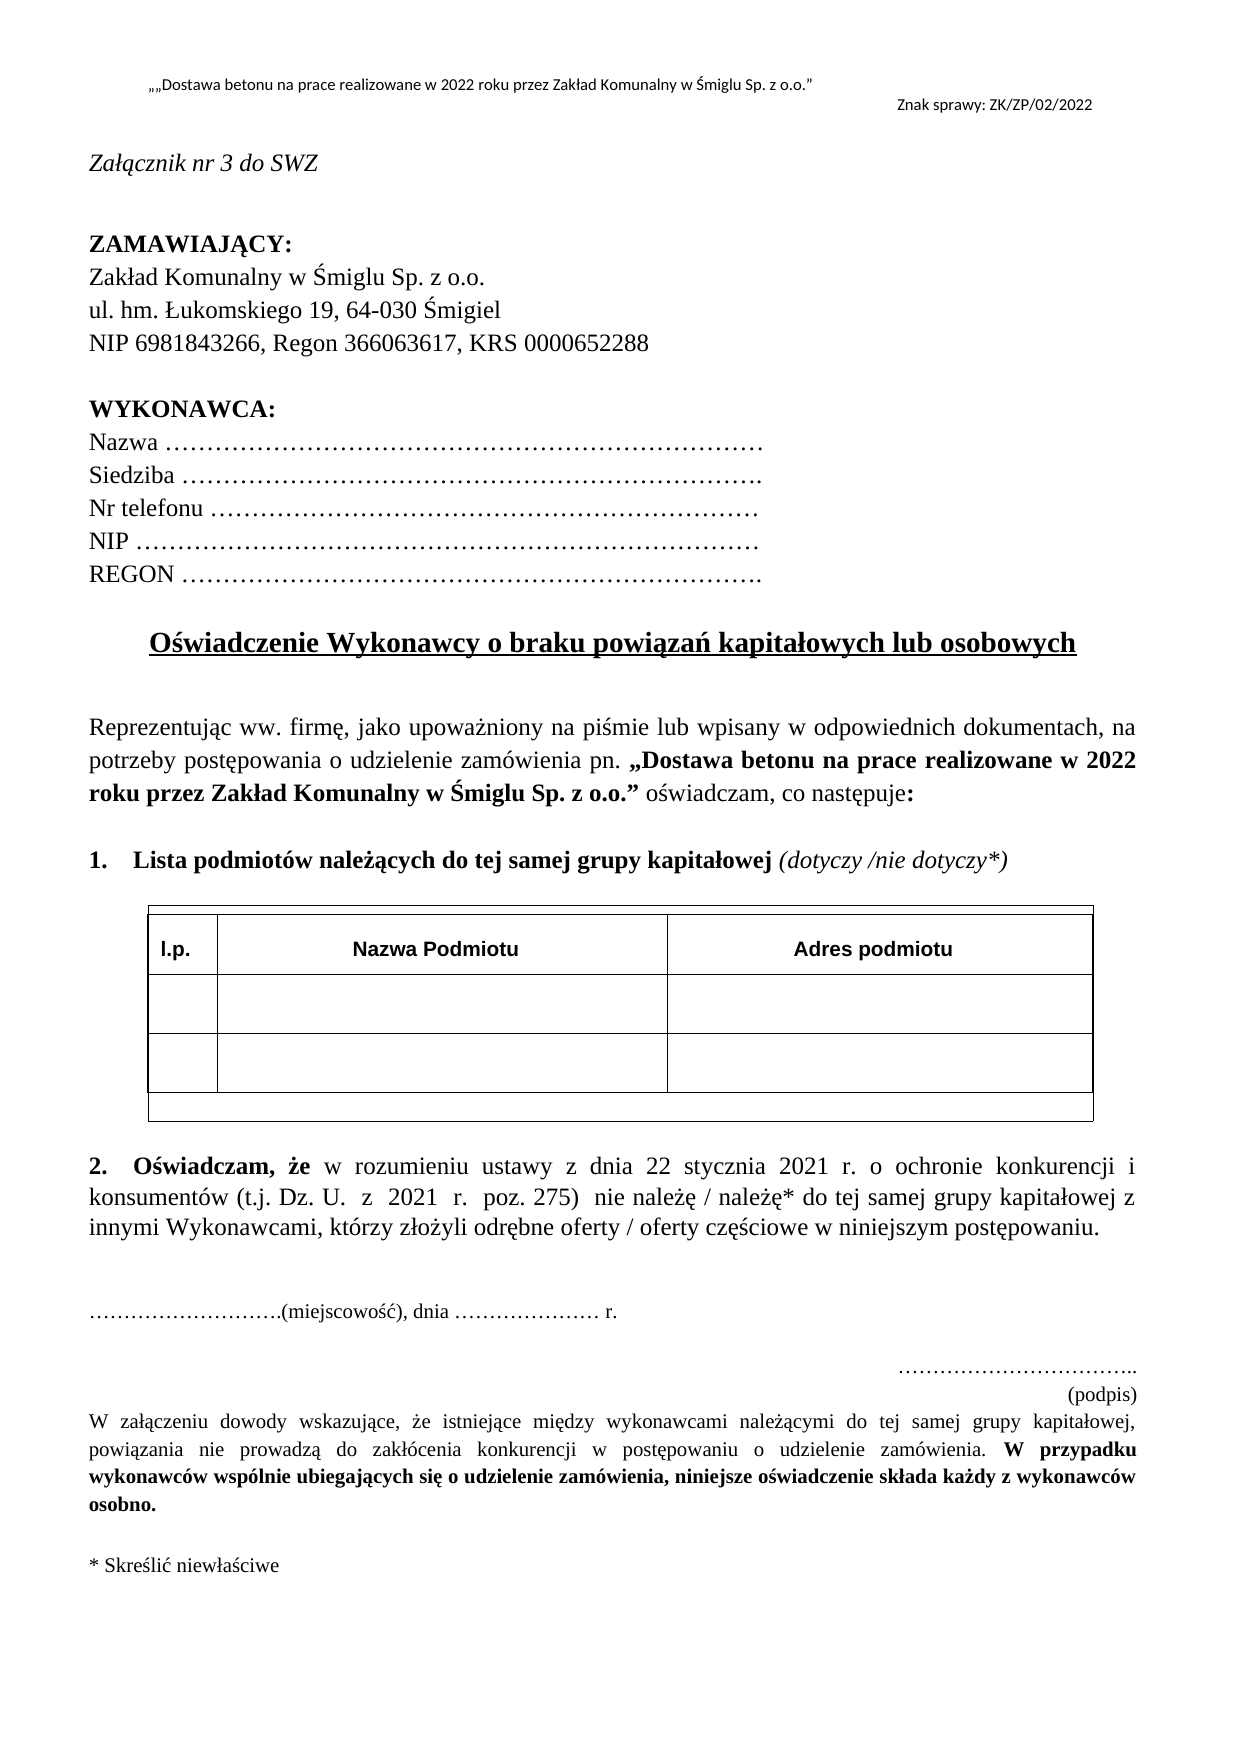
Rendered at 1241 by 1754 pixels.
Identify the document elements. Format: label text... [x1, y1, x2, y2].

text ul. hm. Łukomskiego 19, 64-030 Śmigiel [88, 295, 1137, 324]
text NIP 6981843266, Regon 366063617, KRS 0000652288 [88, 328, 1137, 357]
text Oświadczenie Wykonawcy o braku powiązań kapitałowych lub osobowych [88, 625, 1137, 659]
table_cell [149, 975, 217, 1032]
text Zakład Komunalny w Śmiglu Sp. z o.o. [88, 262, 1137, 291]
text …………………………….. [811, 1354, 1137, 1378]
table_header Adres podmiotu [668, 915, 1092, 974]
text REGON ……………………………………………………………. [88, 559, 1137, 588]
text NIP ………………………………………………………………… [88, 526, 1137, 555]
text Siedziba ……………………………………………………………. [88, 460, 1137, 489]
text WYKONAWCA: [88, 394, 1137, 423]
table_cell [218, 975, 667, 1032]
table_cell [668, 975, 1092, 1032]
text Nazwa ……………………………………………………………… [88, 427, 1137, 456]
table_header l.p. [149, 915, 217, 974]
list Oświadczam, że w rozumieniu ustawy z dnia 22 stycznia 2021 r. o ochronie konkurencji i konsumentów (t.j. Dz. U. z 2021 r. poz. 275) nie należę / należę* do tej samej grupy kapitałowej z innymi Wykonawcami, którzy złożyli odrębne oferty / oferty częściowe w niniejszym postępowaniu. [88, 1150, 1137, 1242]
text Reprezentując ww. firmę, jako upoważniony na piśmie lub wpisany w odpowiednich dokumentach, na potrzeby postępowania o udzielenie zamówienia pn. „Dostawa betonu na prace realizowane w 2022 roku przez Zakład Komunalny w Śmiglu Sp. z o.o.” oświadczam, co następuje: [88, 712, 1137, 806]
text Nr telefonu ………………………………………………………… [88, 493, 1137, 522]
text (podpis) [88, 1381, 1137, 1406]
text ……………………….(miejscowość), dnia ………………… r. [88, 1299, 1137, 1323]
table_header Nazwa Podmiotu [218, 915, 667, 974]
list Lista podmiotów należących do tej samej grupy kapitałowej (dotyczy /nie dotyczy*) [88, 844, 1137, 874]
text * Skreślić niewłaściwe [88, 1552, 1137, 1577]
text W załączeniu dowody wskazujące, że istniejące między wykonawcami należącymi do tej samej grupy kapitałowej, powiązania nie prowadzą do zakłócenia konkurencji w postępowaniu o udzielenie zamówienia. W przypadku wykonawców wspólnie ubiegających się o udzielenie zamówienia, niniejsze oświadczenie składa każdy z wykonawców osobno. [88, 1409, 1137, 1516]
table_cell [668, 1034, 1092, 1092]
table_cell [218, 1034, 667, 1092]
text ZAMAWIAJĄCY: [88, 229, 1137, 258]
table_cell [149, 1034, 217, 1092]
text Załącznik nr 3 do SWZ [88, 148, 1137, 177]
